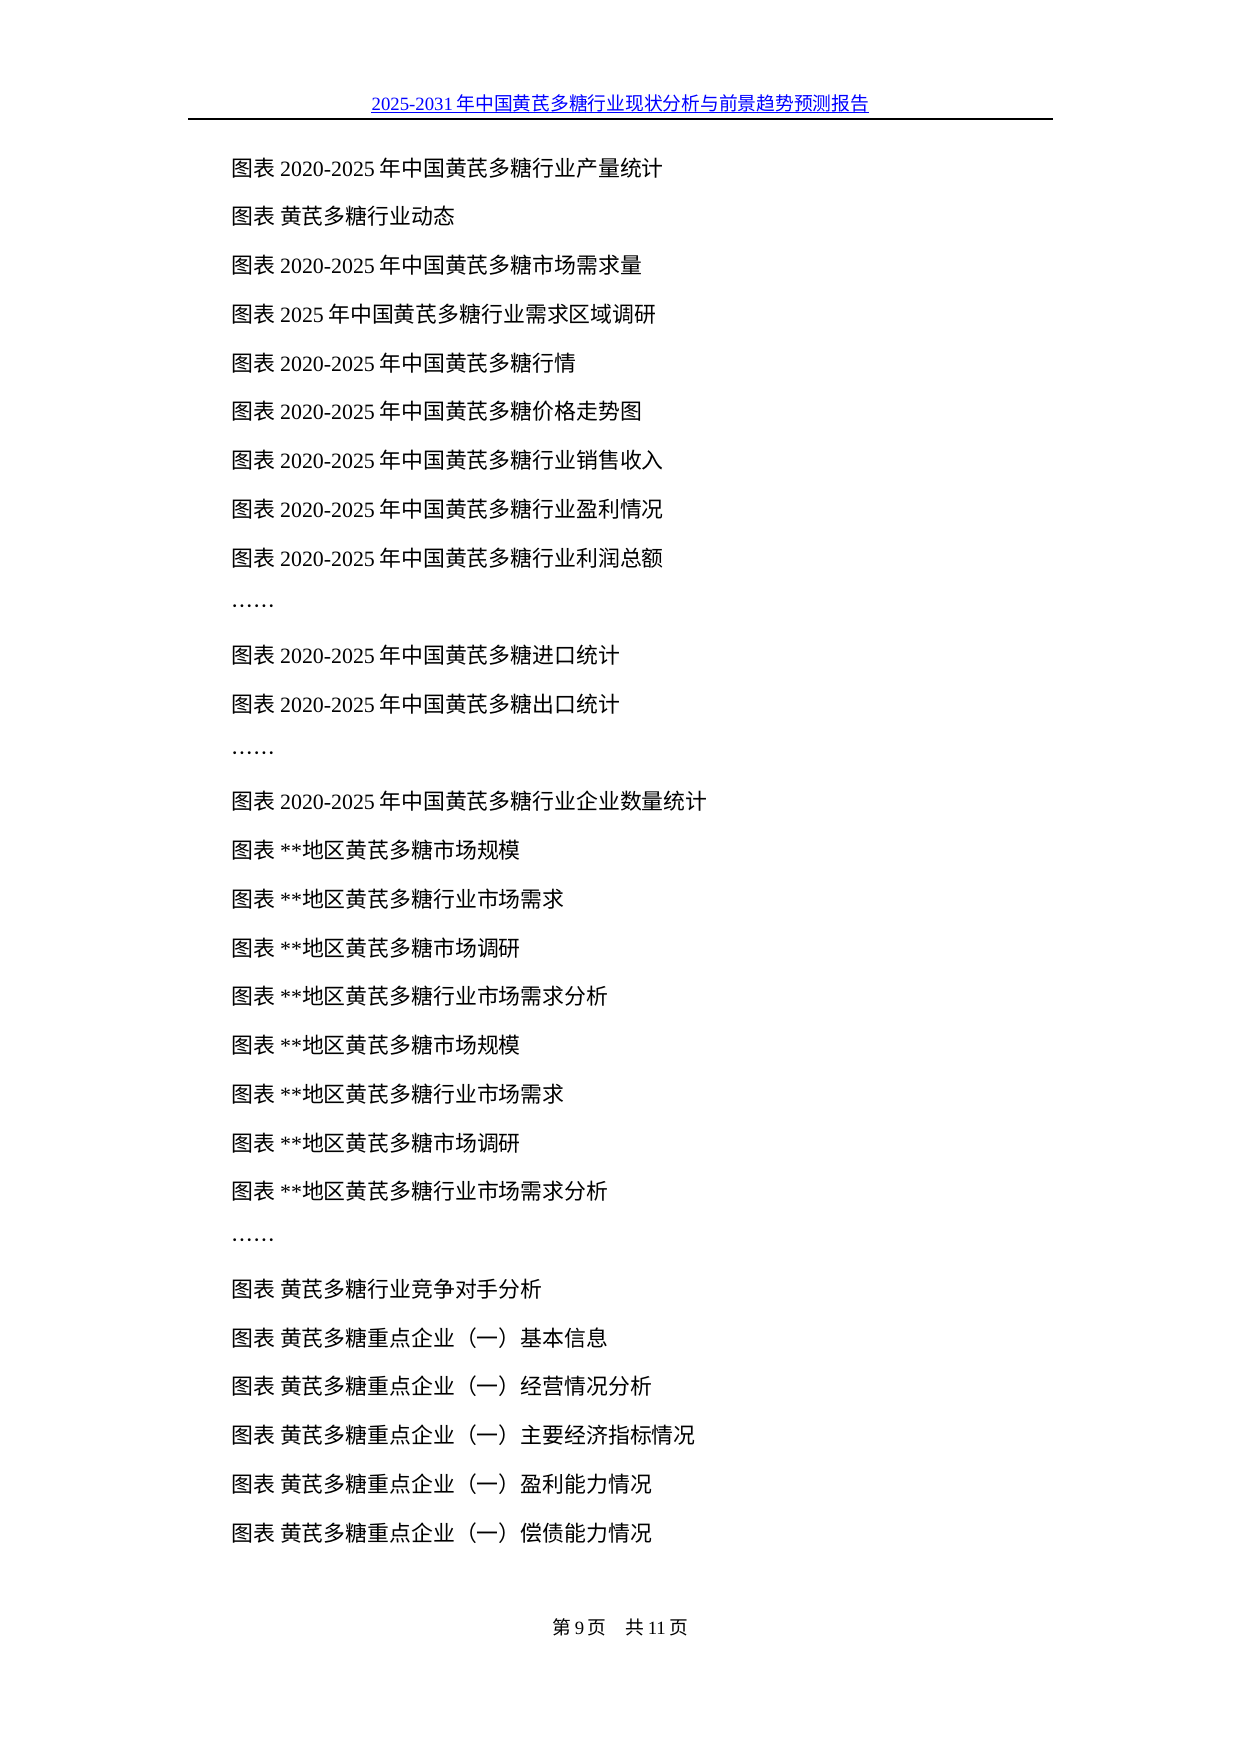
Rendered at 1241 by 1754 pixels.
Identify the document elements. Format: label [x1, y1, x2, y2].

text [187, 150, 1053, 1548]
